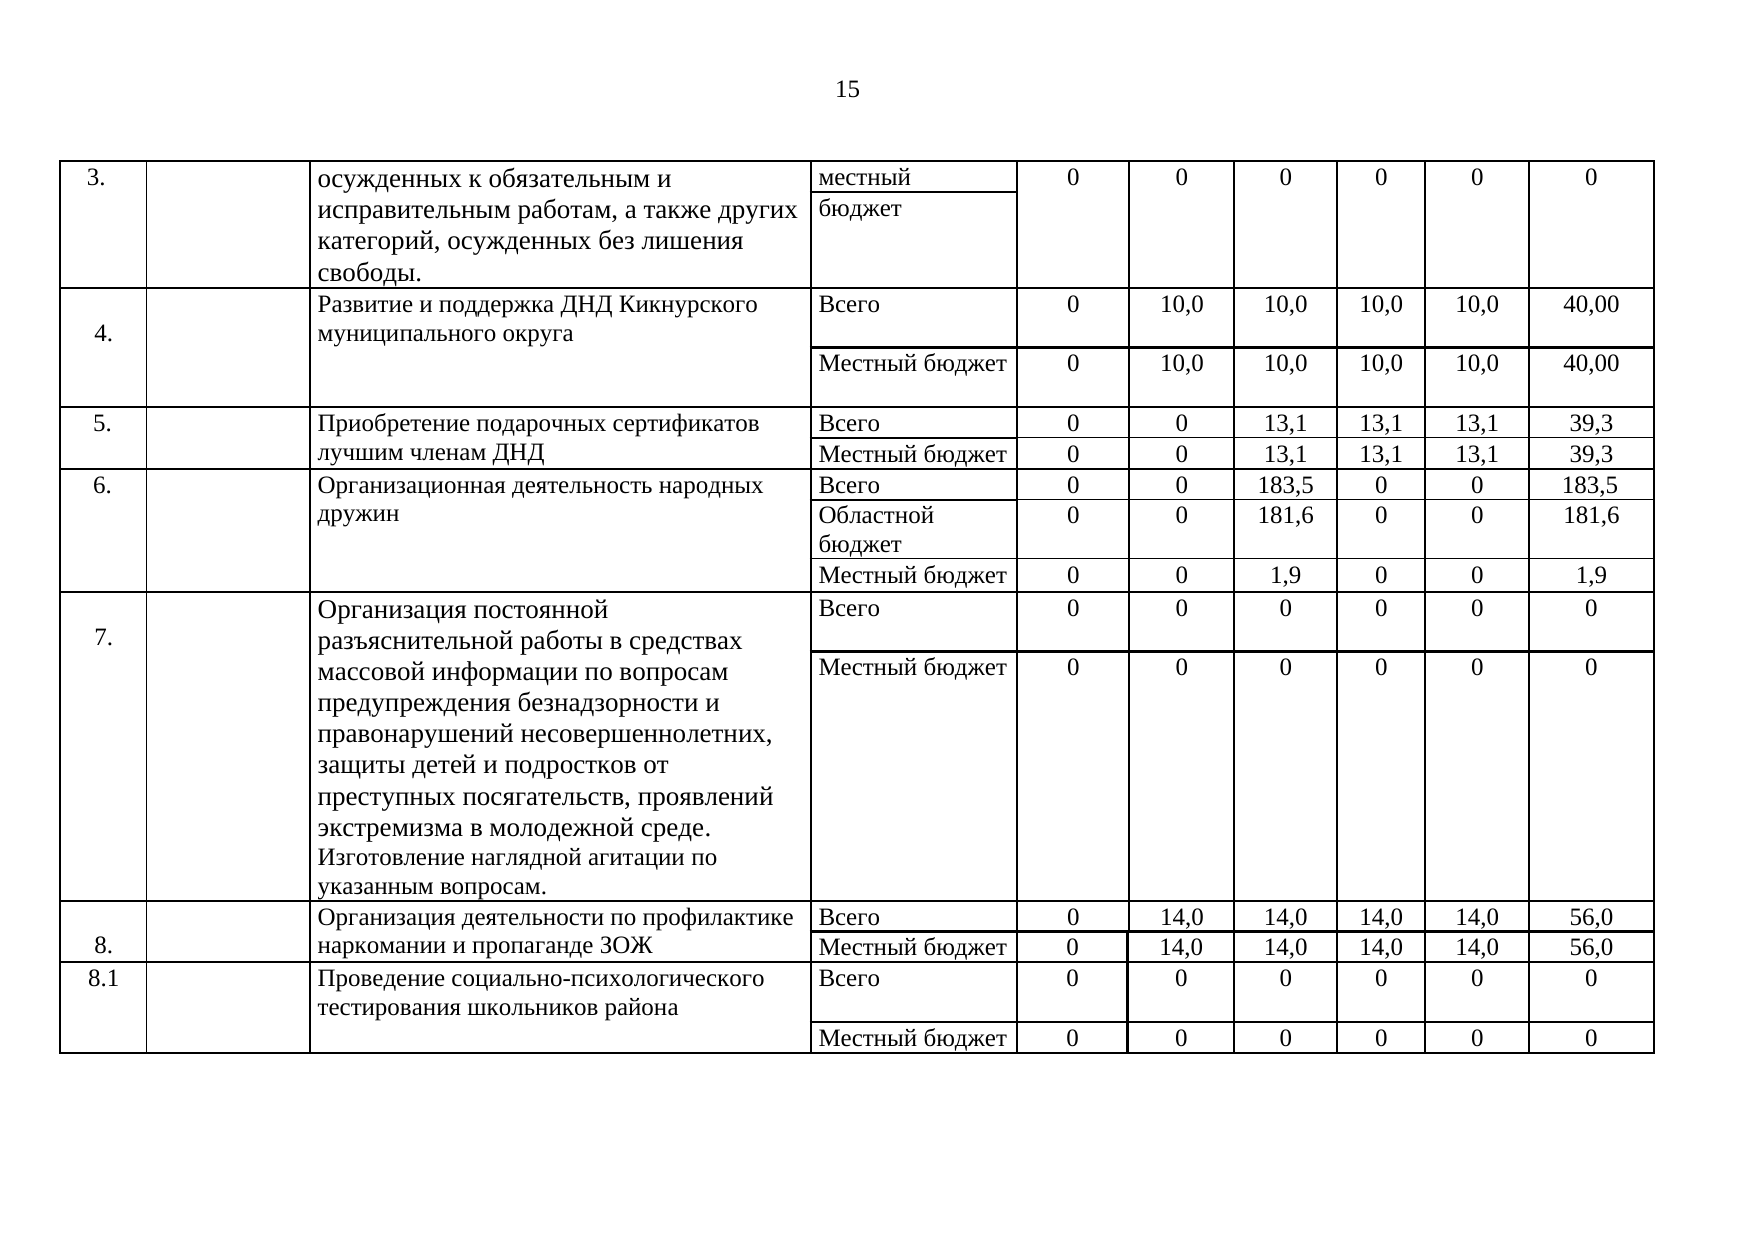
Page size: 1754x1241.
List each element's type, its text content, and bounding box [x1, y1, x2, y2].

table_cell Проведение социально-психологического тестирования школьников района [311, 963, 810, 1052]
table_cell 5. [61, 408, 146, 468]
table_cell 181,6 [1235, 500, 1336, 558]
table_cell бюджет [812, 193, 1016, 287]
table_cell Местный бюджет [812, 349, 1016, 406]
table_cell 40,00 [1530, 349, 1653, 406]
table_cell 0 [1130, 593, 1233, 650]
table_cell 13,1 [1338, 408, 1424, 437]
table_cell [147, 902, 309, 961]
table_cell 183,5 [1530, 470, 1653, 498]
table_cell Организация деятельности по профилактике наркомании и пропаганде ЗОЖ [311, 902, 810, 961]
table_cell 39,3 [1530, 408, 1653, 437]
table_cell 14,0 [1338, 933, 1424, 961]
table_cell [147, 963, 309, 1052]
table_cell 0 [1018, 653, 1128, 899]
table_cell 0 [1129, 963, 1233, 1021]
table_cell 0 [1338, 559, 1424, 591]
table_cell 0 [1018, 349, 1128, 406]
table_cell Организация постоянной разъяснительной работы в средствах массовой информации по вопросам предупреждения безнадзорности и правонарушений несовершеннолетних, защиты детей и подростков от преступных посягательств, проявлений экстремизма в молодежной среде. Изготовление наглядной агитации по указанным вопросам. [311, 593, 810, 899]
table_cell Всего [812, 963, 1016, 1021]
table_cell 0 [1235, 1023, 1336, 1052]
table_cell 13,1 [1426, 408, 1528, 437]
table_cell 0 [1338, 963, 1424, 1021]
table_cell 0 [1018, 963, 1126, 1021]
table_cell 0 [1018, 500, 1128, 558]
table_cell 0 [1018, 438, 1128, 468]
table_cell 14,0 [1426, 933, 1528, 961]
table_cell 0 [1426, 653, 1528, 899]
table_cell 0 [1426, 593, 1528, 650]
table_cell 14,0 [1130, 902, 1233, 930]
table_cell 0 [1018, 933, 1126, 961]
table_cell 0 [1338, 653, 1424, 899]
table_cell 1,9 [1530, 559, 1653, 591]
table_cell Всего [812, 902, 1016, 930]
table_cell Местный бюджет [812, 933, 1016, 961]
table_cell 0 [1018, 289, 1128, 346]
table_cell 0 [1338, 1023, 1424, 1052]
table_cell 10,0 [1130, 289, 1233, 346]
table_cell 56,0 [1530, 933, 1653, 961]
table_cell 0 [1530, 963, 1653, 1021]
table_cell 10,0 [1235, 349, 1336, 406]
table_cell 56,0 [1530, 902, 1653, 930]
table_cell 14,0 [1235, 933, 1336, 961]
table_cell [147, 408, 309, 468]
table_cell Областной бюджет [812, 501, 1016, 558]
table_cell 0 [1018, 162, 1128, 287]
table_cell Организационная деятельность народных дружин [311, 470, 810, 591]
table_cell Всего [812, 470, 1016, 498]
table_cell 0 [1426, 470, 1528, 498]
table_cell 10,0 [1426, 289, 1528, 346]
table_cell Развитие и поддержка ДНД Кикнурского муниципального округа [311, 289, 810, 406]
table_cell 1,9 [1235, 559, 1336, 591]
table_cell 13,1 [1235, 408, 1336, 437]
table_cell 8. [61, 902, 146, 961]
table_cell 0 [1426, 162, 1528, 287]
table_cell 0 [1129, 1023, 1233, 1052]
table_cell 0 [1426, 559, 1528, 591]
table_cell 0 [1018, 408, 1128, 437]
table_cell 14,0 [1426, 902, 1528, 930]
table_cell местный [812, 162, 1016, 191]
table_cell 0 [1530, 593, 1653, 650]
table_cell 7. [61, 593, 146, 899]
table_cell Всего [812, 408, 1016, 437]
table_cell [311, 162, 810, 287]
table_cell [147, 289, 309, 406]
table_cell Местный бюджет [812, 1023, 1016, 1052]
table_cell [147, 593, 309, 899]
table_cell 14,0 [1338, 902, 1424, 930]
table_cell 0 [1130, 162, 1233, 287]
table_cell 39,3 [1530, 438, 1653, 468]
table_cell 13,1 [1426, 438, 1528, 468]
table_cell Местный бюджет [812, 559, 1016, 591]
table_cell 10,0 [1338, 289, 1424, 346]
table_cell Местный бюджет [812, 653, 1016, 899]
table_cell 4. [61, 289, 146, 406]
table_cell 0 [1426, 1023, 1528, 1052]
table_cell 0 [1130, 559, 1233, 591]
table_cell 0 [1018, 559, 1128, 591]
table_cell 0 [1235, 963, 1336, 1021]
table_cell 10,0 [1426, 349, 1528, 406]
table_cell 0 [1235, 593, 1336, 650]
table_cell 10,0 [1338, 349, 1424, 406]
table_cell 14,0 [1235, 902, 1336, 930]
table_cell 3. [61, 162, 146, 287]
table_cell 0 [1130, 500, 1233, 558]
table_cell [147, 162, 309, 287]
table_cell 0 [1338, 162, 1424, 287]
table_cell Приобретение подарочных сертификатов лучшим членам ДНД [311, 408, 810, 468]
table_cell [147, 470, 309, 591]
table_cell Всего [812, 593, 1016, 650]
table_cell 0 [1426, 500, 1528, 558]
table_cell 183,5 [1235, 470, 1336, 498]
table_cell 13,1 [1235, 438, 1336, 468]
table_cell 0 [1338, 470, 1424, 498]
table_cell 8.1 [61, 963, 146, 1052]
table_cell 0 [1530, 1023, 1653, 1052]
table_cell 10,0 [1130, 349, 1233, 406]
table_cell 0 [1338, 593, 1424, 650]
table_cell 0 [1018, 902, 1128, 930]
table_cell 0 [1130, 653, 1233, 899]
table_cell 6. [61, 470, 146, 591]
table_cell 0 [1530, 653, 1653, 899]
table_cell 40,00 [1530, 289, 1653, 346]
table_cell 13,1 [1338, 438, 1424, 468]
table_cell 181,6 [1530, 500, 1653, 558]
table_cell 10,0 [1235, 289, 1336, 346]
table_cell 0 [1426, 963, 1528, 1021]
table_cell 14,0 [1129, 933, 1233, 961]
table_cell 0 [1018, 1023, 1126, 1052]
table_cell 0 [1130, 438, 1233, 468]
table_cell Всего [812, 289, 1016, 346]
table_cell 0 [1530, 162, 1653, 287]
table_cell 0 [1130, 408, 1233, 437]
table_cell 0 [1235, 162, 1336, 287]
table_cell Местный бюджет [812, 439, 1016, 468]
table_cell 0 [1338, 500, 1424, 558]
table_cell 0 [1018, 593, 1128, 650]
table_cell 0 [1130, 470, 1233, 498]
table_cell 0 [1018, 470, 1128, 498]
table_cell 0 [1235, 653, 1336, 899]
